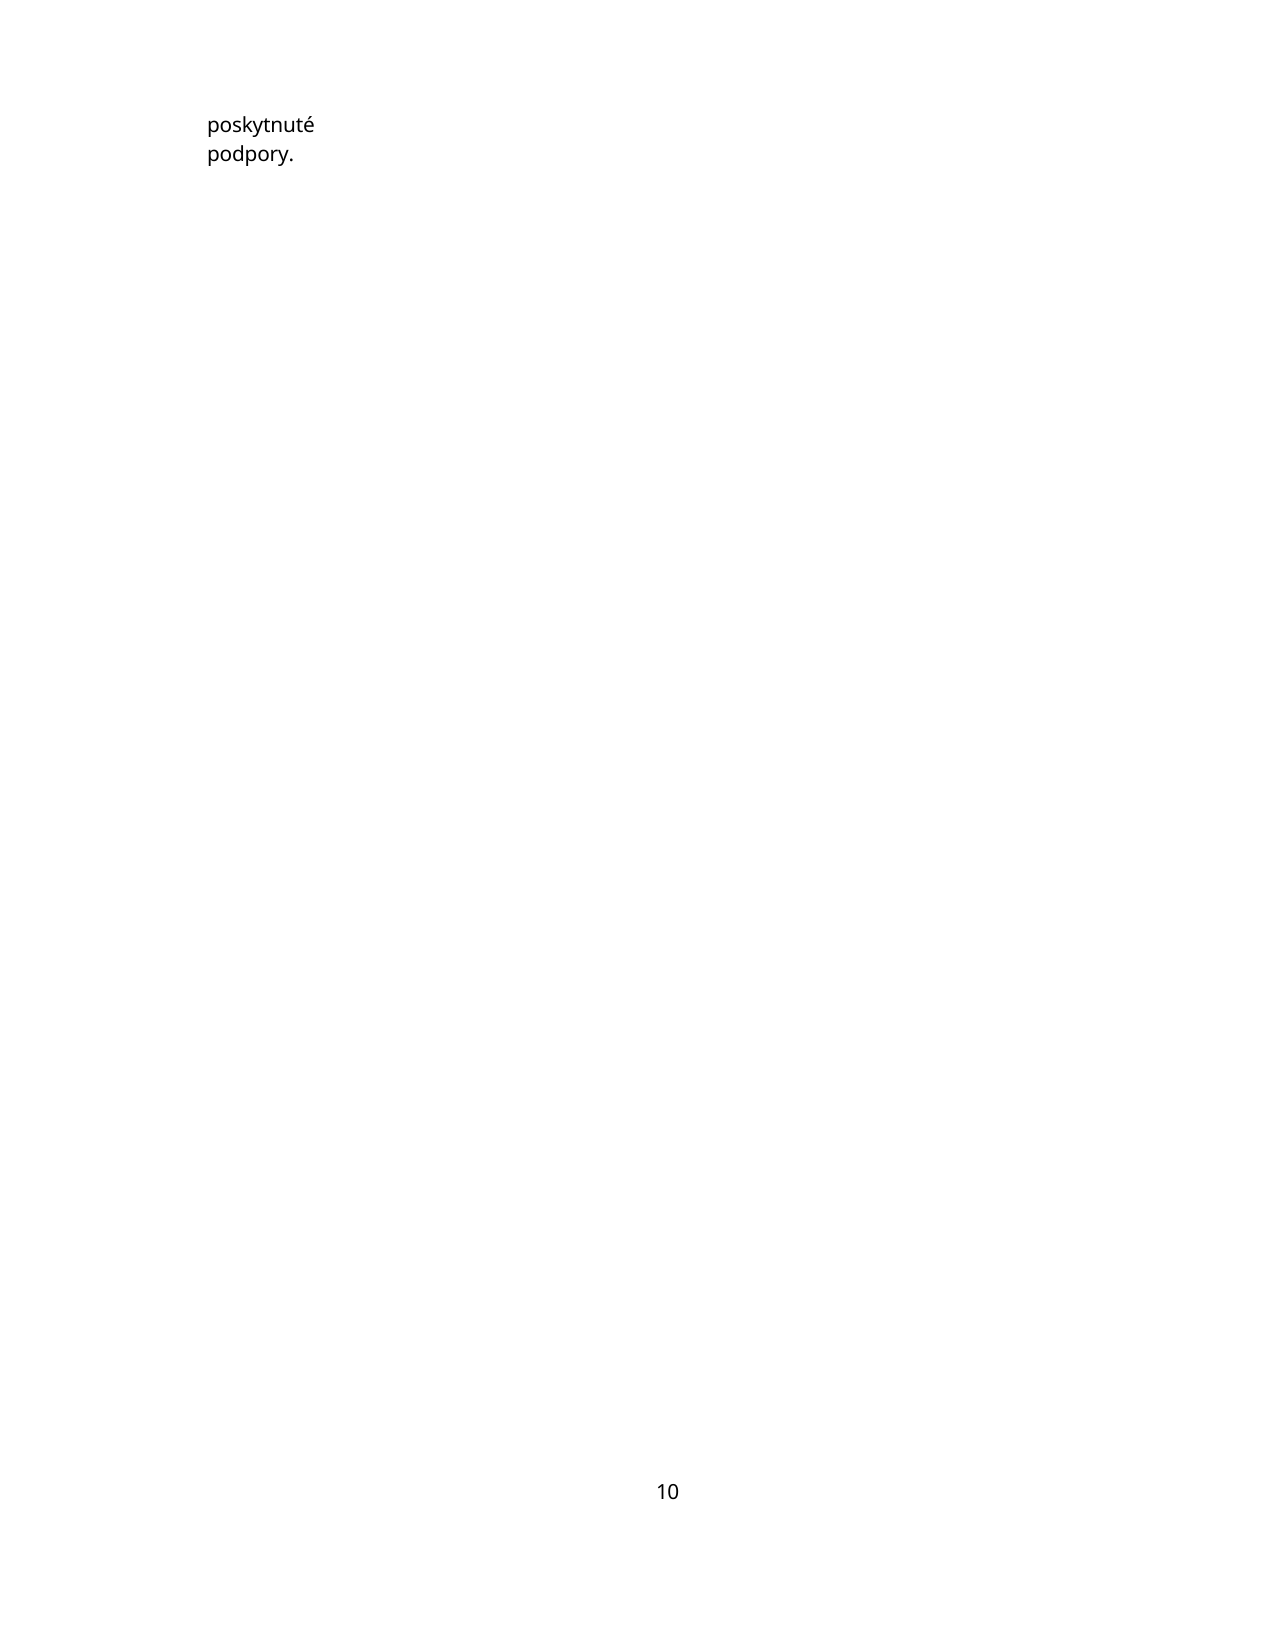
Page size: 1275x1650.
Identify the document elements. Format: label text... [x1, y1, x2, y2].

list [177, 110, 1169, 139]
text podpory. [207, 139, 1169, 167]
